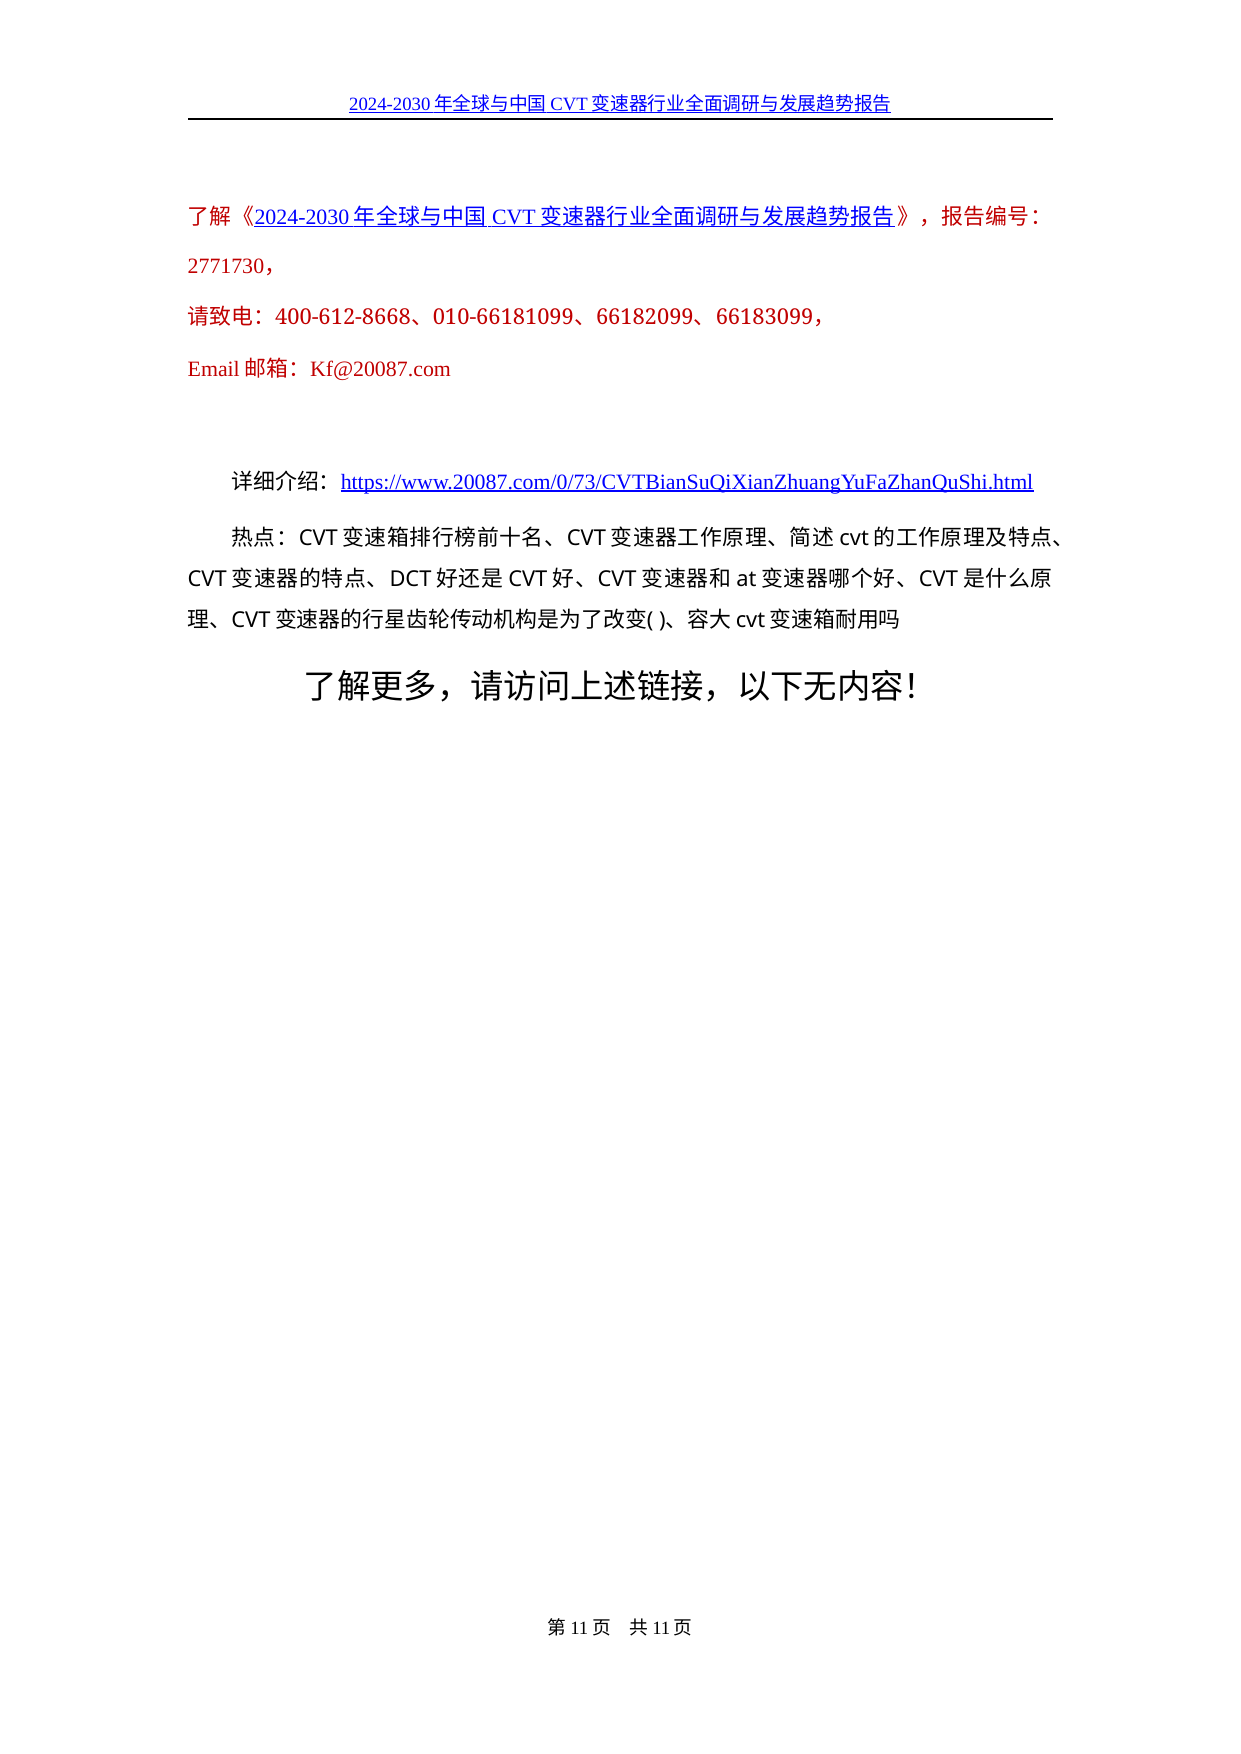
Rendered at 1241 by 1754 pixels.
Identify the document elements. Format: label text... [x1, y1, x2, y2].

text Email邮箱：Kf@20087.com [187, 350, 1053, 383]
text 热点：CVT变速箱排行榜前十名、CVT变速器工作原理、简述cvt的工作原理及特点、CVT变速器的特点、DCT好还是CVT好、CVT变速器和at变速器哪个好、CVT是什么原理、CVT变速器的行星齿轮传动机构是为了改变( )、容大cvt变速箱耐用吗 [187, 520, 1053, 634]
text 详细介绍：https://www.20087.com/0/73/CVTBianSuQiXianZhuangYuFaZhanQuShi.html [187, 463, 1053, 496]
text 请致电：400-612-8668、010-66181099、66182099、66183099， [187, 299, 1053, 331]
text 了解《2024-2030年全球与中国CVT变速器行业全面调研与发展趋势报告》，报告编号：2771730， [187, 198, 1053, 280]
title 了解更多，请访问上述链接，以下无内容！ [187, 651, 1053, 716]
